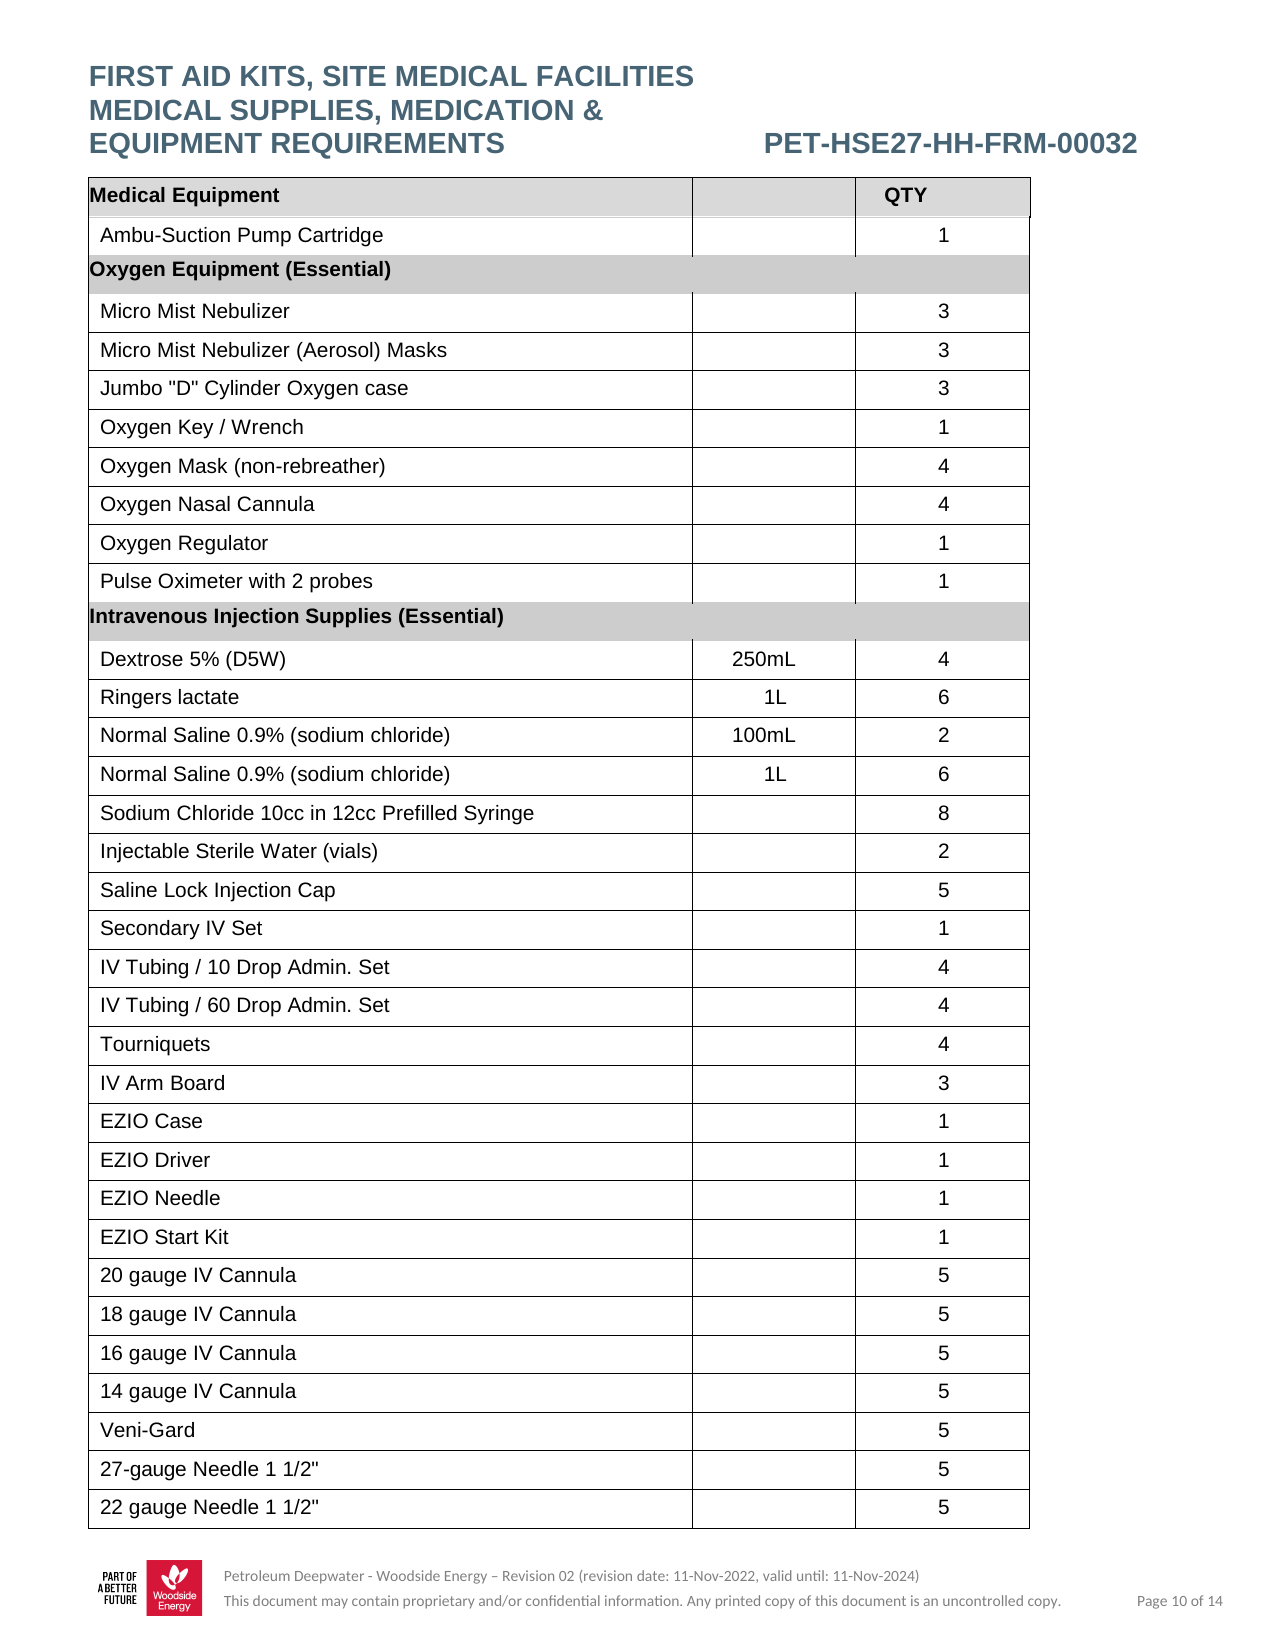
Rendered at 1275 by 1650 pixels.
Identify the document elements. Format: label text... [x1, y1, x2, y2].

table_cell [693, 333, 855, 370]
table_cell IV Arm Board [89, 1066, 692, 1103]
table_cell Oxygen Mask (non-rebreather) [89, 448, 692, 486]
table_cell [693, 294, 855, 332]
table_cell [693, 1451, 855, 1489]
table_cell Pulse Oximeter with 2 probes [89, 564, 692, 602]
table_cell 1 [856, 1143, 1029, 1180]
table_cell 4 [856, 641, 1029, 679]
table_cell [693, 1490, 855, 1528]
table_cell 5 [856, 1259, 1029, 1296]
table_cell 1L [693, 680, 855, 717]
table_cell 1 [856, 1220, 1029, 1257]
table_cell 4 [856, 487, 1029, 524]
table_cell Oxygen Nasal Cannula [89, 487, 692, 524]
table_cell 1 [856, 218, 1029, 255]
table_cell Secondary IV Set [89, 911, 692, 949]
table_cell 22 gauge Needle 1 1/2" [89, 1490, 692, 1528]
table_cell [693, 564, 855, 602]
table_cell [693, 448, 855, 486]
table_cell 4 [856, 1027, 1029, 1064]
table_cell [693, 911, 855, 949]
table_cell 2 [856, 834, 1029, 872]
table_cell EZIO Case [89, 1104, 692, 1142]
table_cell Intravenous Injection Supplies (Essential) [89, 604, 1029, 639]
table_cell 6 [856, 680, 1029, 717]
table_cell 3 [856, 1066, 1029, 1103]
table_cell 5 [856, 1490, 1029, 1528]
table_cell 1 [856, 564, 1029, 602]
table_cell [693, 1181, 855, 1219]
table_cell [693, 487, 855, 524]
table_cell Tourniquets [89, 1027, 692, 1064]
picture [88, 1560, 203, 1616]
table_header Medical Equipment [89, 178, 692, 216]
table_cell Dextrose 5% (D5W) [89, 641, 692, 679]
table_cell 1L [693, 757, 855, 794]
table_cell 5 [856, 1413, 1029, 1450]
table_cell 6 [856, 757, 1029, 794]
table_cell 4 [856, 988, 1029, 1026]
table_cell [693, 1336, 855, 1373]
table_cell Oxygen Key / Wrench [89, 410, 692, 447]
table_cell 5 [856, 1451, 1029, 1489]
table_cell 20 gauge IV Cannula [89, 1259, 692, 1296]
table_cell 5 [856, 1336, 1029, 1373]
table_cell 8 [856, 796, 1029, 833]
table_cell [693, 873, 855, 910]
table_cell Oxygen Regulator [89, 525, 692, 563]
table_cell 4 [856, 448, 1029, 486]
table_cell Ambu-Suction Pump Cartridge [89, 218, 692, 255]
table_cell 5 [856, 1297, 1029, 1334]
table_cell Sodium Chloride 10cc in 12cc Prefilled Syringe [89, 796, 692, 833]
table_cell [693, 1066, 855, 1103]
table_cell 16 gauge IV Cannula [89, 1336, 692, 1373]
table_cell Micro Mist Nebulizer [89, 294, 692, 332]
table_cell IV Tubing / 10 Drop Admin. Set [89, 950, 692, 987]
table_cell 14 gauge IV Cannula [89, 1374, 692, 1412]
table_cell 1 [856, 410, 1029, 447]
table_cell [693, 1104, 855, 1142]
table_cell Saline Lock Injection Cap [89, 873, 692, 910]
table_cell 4 [856, 950, 1029, 987]
table_cell 3 [856, 333, 1029, 370]
table_cell IV Tubing / 60 Drop Admin. Set [89, 988, 692, 1026]
table_cell [693, 1259, 855, 1296]
table_cell 100mL [693, 718, 855, 756]
table_cell 1 [856, 1104, 1029, 1142]
table_cell 2 [856, 718, 1029, 756]
table_cell Veni-Gard [89, 1413, 692, 1450]
table_cell [693, 950, 855, 987]
table_cell [693, 988, 855, 1026]
table_cell Micro Mist Nebulizer (Aerosol) Masks [89, 333, 692, 370]
table_cell 1 [856, 911, 1029, 949]
table_cell [693, 1297, 855, 1334]
table_cell [693, 834, 855, 872]
table_cell 250mL [693, 641, 855, 679]
table_cell 18 gauge IV Cannula [89, 1297, 692, 1334]
table_cell Normal Saline 0.9% (sodium chloride) [89, 718, 692, 756]
table_header QTY [856, 178, 1030, 216]
table_cell [693, 371, 855, 409]
table_cell Normal Saline 0.9% (sodium chloride) [89, 757, 692, 794]
table_cell EZIO Start Kit [89, 1220, 692, 1257]
table_cell [693, 1027, 855, 1064]
table_cell Oxygen Equipment (Essential) [89, 257, 1029, 292]
table_cell 5 [856, 873, 1029, 910]
table_cell [693, 525, 855, 563]
table_cell [693, 1220, 855, 1257]
table_cell Ringers lactate [89, 680, 692, 717]
table_cell 5 [856, 1374, 1029, 1412]
table_cell EZIO Needle [89, 1181, 692, 1219]
table_cell 1 [856, 1181, 1029, 1219]
table_cell Injectable Sterile Water (vials) [89, 834, 692, 872]
table_cell [693, 410, 855, 447]
table_cell [693, 1374, 855, 1412]
table_cell EZIO Driver [89, 1143, 692, 1180]
table_cell 27-gauge Needle 1 1/2" [89, 1451, 692, 1489]
table_cell Jumbo "D" Cylinder Oxygen case [89, 371, 692, 409]
table_cell [693, 1413, 855, 1450]
table_header [693, 178, 855, 216]
table_cell [693, 796, 855, 833]
table_cell 3 [856, 371, 1029, 409]
table_cell 1 [856, 525, 1029, 563]
table_cell [693, 1143, 855, 1180]
table_cell [693, 218, 855, 255]
table_cell 3 [856, 294, 1029, 332]
